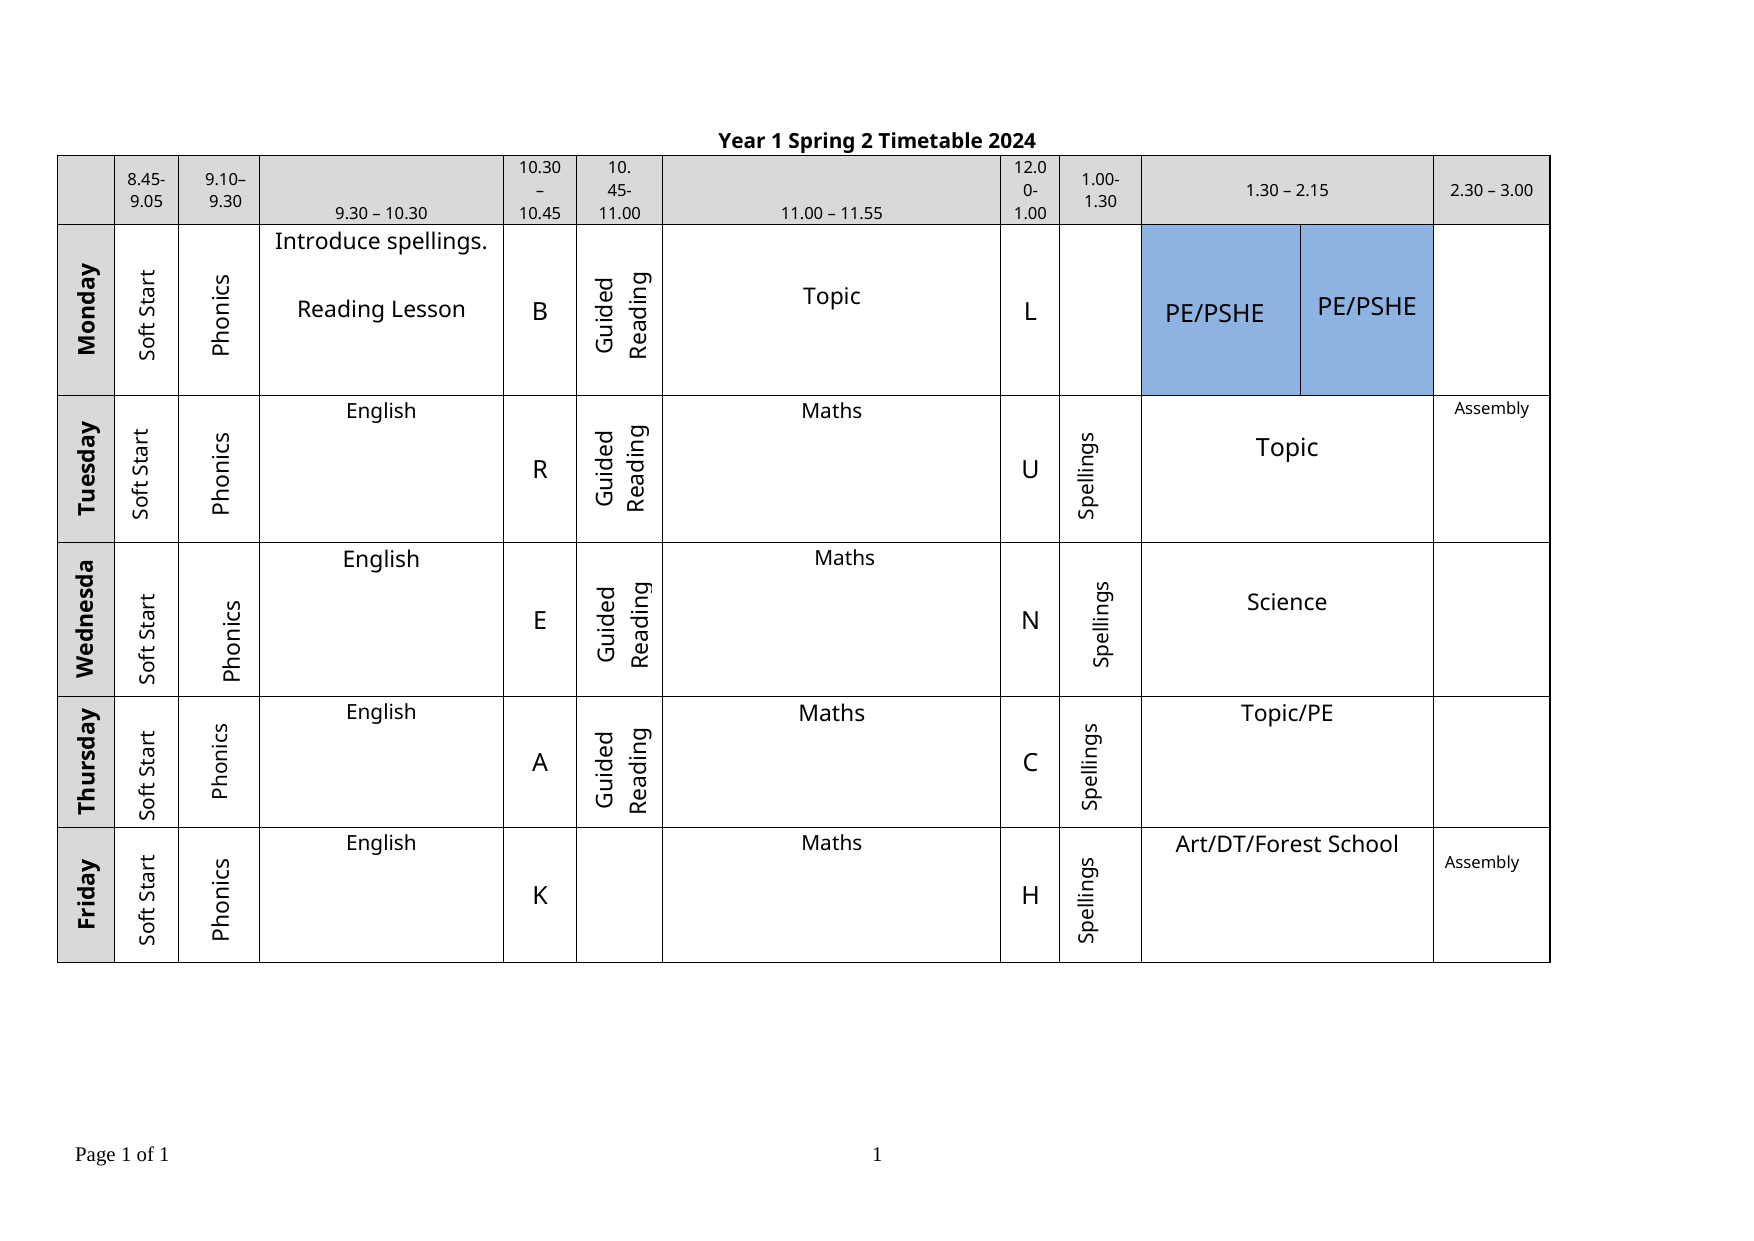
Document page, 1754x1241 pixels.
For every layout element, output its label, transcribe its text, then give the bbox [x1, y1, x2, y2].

table_cell Spellings [1060, 697, 1141, 827]
table_cell Friday [58, 828, 114, 962]
table_cell Spellings SP [1060, 396, 1141, 542]
table_cell Phonics [179, 828, 259, 962]
table_cell Spellings [1060, 543, 1141, 696]
table_cell Introduce spellings. Reading Lesson [260, 225, 503, 395]
table_cell English [260, 543, 503, 696]
text Year 1 Spring 2 Timetable 2024 [75, 126, 1679, 155]
table_cell [1434, 697, 1549, 827]
table_header 10.30 – 10.45 [504, 156, 576, 224]
table_cell Science [1142, 543, 1433, 696]
table_cell English [260, 697, 503, 827]
table_cell Soft Start [115, 543, 178, 696]
table_cell Maths [663, 543, 1000, 696]
table_header 2.30 – 3.00 [1434, 156, 1549, 224]
table_cell K [504, 828, 576, 962]
table_cell L [1001, 225, 1059, 395]
table_cell Maths [663, 828, 1000, 962]
table_cell Guided Reading [577, 543, 662, 696]
table_cell A [504, 697, 576, 827]
table_header 9.30 – 10.30 [260, 156, 503, 224]
table_cell [1434, 225, 1549, 395]
table_cell English [260, 828, 503, 962]
table_cell [577, 828, 662, 962]
table_cell Topic [663, 225, 1000, 395]
table_cell Thursday [58, 697, 114, 827]
table_cell Soft Start [115, 828, 178, 962]
table_cell Soft Start [115, 396, 178, 542]
table_cell Wednesday [58, 543, 114, 696]
table_header 1.30 – 2.15 [1142, 156, 1433, 224]
table_cell Art/DT/Forest School [1142, 828, 1433, 962]
table_cell Maths [663, 396, 1000, 542]
table_cell N [1001, 543, 1059, 696]
table_cell PE/PSHE [1301, 225, 1433, 395]
table_cell Phonics [179, 396, 259, 542]
table_header 12.00-1.00 [1001, 156, 1059, 224]
table_cell Maths [663, 697, 1000, 827]
table_header 10. 45- 11.00 [577, 156, 662, 224]
table_cell Guided Reading [577, 396, 662, 542]
table_header [58, 156, 114, 224]
table_cell Guided Reading [577, 225, 662, 395]
table_header 1.00-1.30 [1060, 156, 1141, 224]
table_cell Guided Reading [577, 697, 662, 827]
table_cell Topic [1142, 396, 1433, 542]
table_cell Soft Start [115, 225, 178, 395]
table_cell Monday [58, 225, 114, 395]
table_cell R [504, 396, 576, 542]
table_cell Spellings [1060, 828, 1141, 962]
table_cell [1434, 543, 1549, 696]
table_header 11.00 – 11.55 [663, 156, 1000, 224]
table_cell Assembly [1434, 828, 1549, 962]
table_cell Tuesday [58, 396, 114, 542]
table_cell Assembly [1434, 396, 1549, 542]
table_cell English [260, 396, 503, 542]
table_cell PE/PSHE [1142, 225, 1300, 395]
table_cell Phonics [179, 225, 259, 395]
table_header 8.45-9.05 [115, 156, 178, 224]
table_cell Phonics [179, 697, 259, 827]
table_cell U [1001, 396, 1059, 542]
table_cell H [1001, 828, 1059, 962]
table_cell B [504, 225, 576, 395]
table_cell E [504, 543, 576, 696]
table_cell C [1001, 697, 1059, 827]
table_cell Phonics [179, 543, 259, 696]
table_cell [1060, 225, 1141, 395]
table_cell Topic/PE [1142, 697, 1433, 827]
table_cell Soft Start [115, 697, 178, 827]
table_header 9.10– 9.30 [179, 156, 259, 224]
